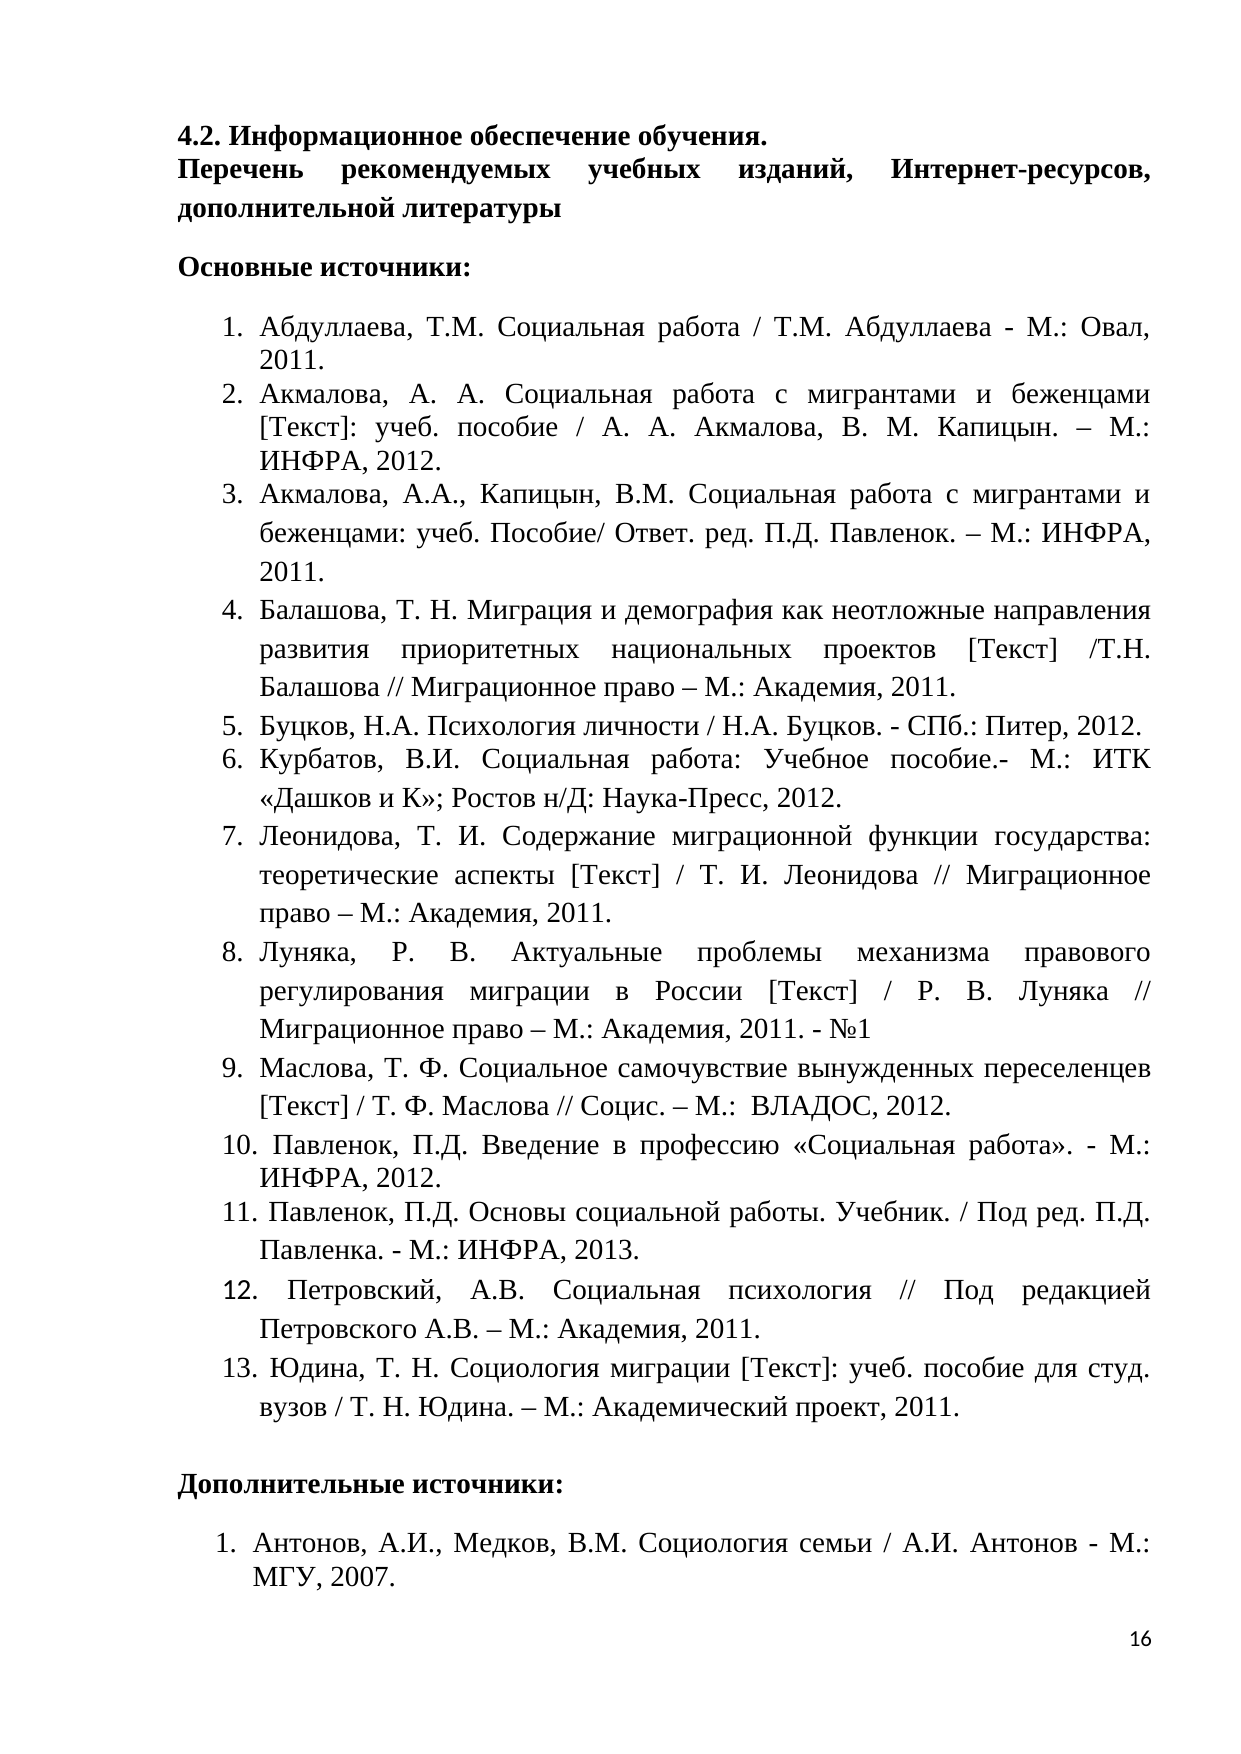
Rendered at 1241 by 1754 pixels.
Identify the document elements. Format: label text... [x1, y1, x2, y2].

list Леонидова, Т. И. Содержание миграционной функции государства: теоретические аспекты [Текст] / Т. И. Леонидова // Миграционное право – М.: Академия, 2011. [222, 818, 1152, 929]
list Юдина, Т. Н. Социология миграции [Текст]: учеб. пособие для студ. вузов / Т. Н. Юдина. – М.: Академический проект, 2011. [222, 1350, 1152, 1422]
list Антонов, А.И., Медков, В.М. Социология семьи / А.И. Антонов - М.: МГУ, 2007. [215, 1525, 1152, 1592]
subtitle 4.2. Информационное обеспечение обучения. [177, 118, 1152, 152]
list Балашова, Т. Н. Миграция и демография как неотложные направления развития приоритетных национальных проектов [Текст] /Т.Н. Балашова // Миграционное право – М.: Академия, 2011. [222, 592, 1152, 703]
list Акмалова, А. А. Социальная работа с мигрантами и беженцами [Текст]: учеб. пособие / А. А. Акмалова, В. М. Капицын. – М.: ИНФРА, 2012. [222, 376, 1152, 477]
list Курбатов, В.И. Социальная работа: Учебное пособие.- М.: ИТК «Дашков и К»; Ростов н/Д: Наука-Пресс, 2012. [222, 741, 1152, 813]
text Перечень рекомендуемых учебных изданий, Интернет-ресурсов, дополнительной литературы [177, 152, 1152, 224]
list Луняка, Р. В. Актуальные проблемы механизма правового регулирования миграции в России [Текст] / Р. В. Луняка // Миграционное право – М.: Академия, 2011. - №1 [222, 934, 1152, 1045]
list Буцков, Н.А. Психология личности / Н.А. Буцков. - СПб.: Питер, 2012. [222, 708, 1152, 741]
list Павленок, П.Д. Введение в профессию «Социальная работа». - М.: ИНФРА, 2012. [222, 1127, 1152, 1194]
list Павленок, П.Д. Основы социальной работы. Учебник. / Под ред. П.Д. Павленка. - М.: ИНФРА, 2013. [222, 1194, 1152, 1266]
text Дополнительные источники: [177, 1466, 1152, 1499]
list Петровский, А.В. Социальная психология // Под редакцией Петровского А.В. – М.: Академия, 2011. [222, 1271, 1152, 1345]
list Абдуллаева, Т.М. Социальная работа / Т.М. Абдуллаева - М.: Овал, 2011. [222, 309, 1152, 376]
list Акмалова, А.А., Капицын, В.М. Социальная работа с мигрантами и беженцами: учеб. Пособие/ Ответ. ред. П.Д. Павленок. – М.: ИНФРА, 2011. [222, 477, 1152, 587]
text Основные источники: [177, 249, 1152, 283]
list Маслова, Т. Ф. Социальное самочувствие вынужденных переселенцев [Текст] / Т. Ф. Маслова // Социс. – М.: ВЛАДОС, 2012. [222, 1050, 1152, 1122]
